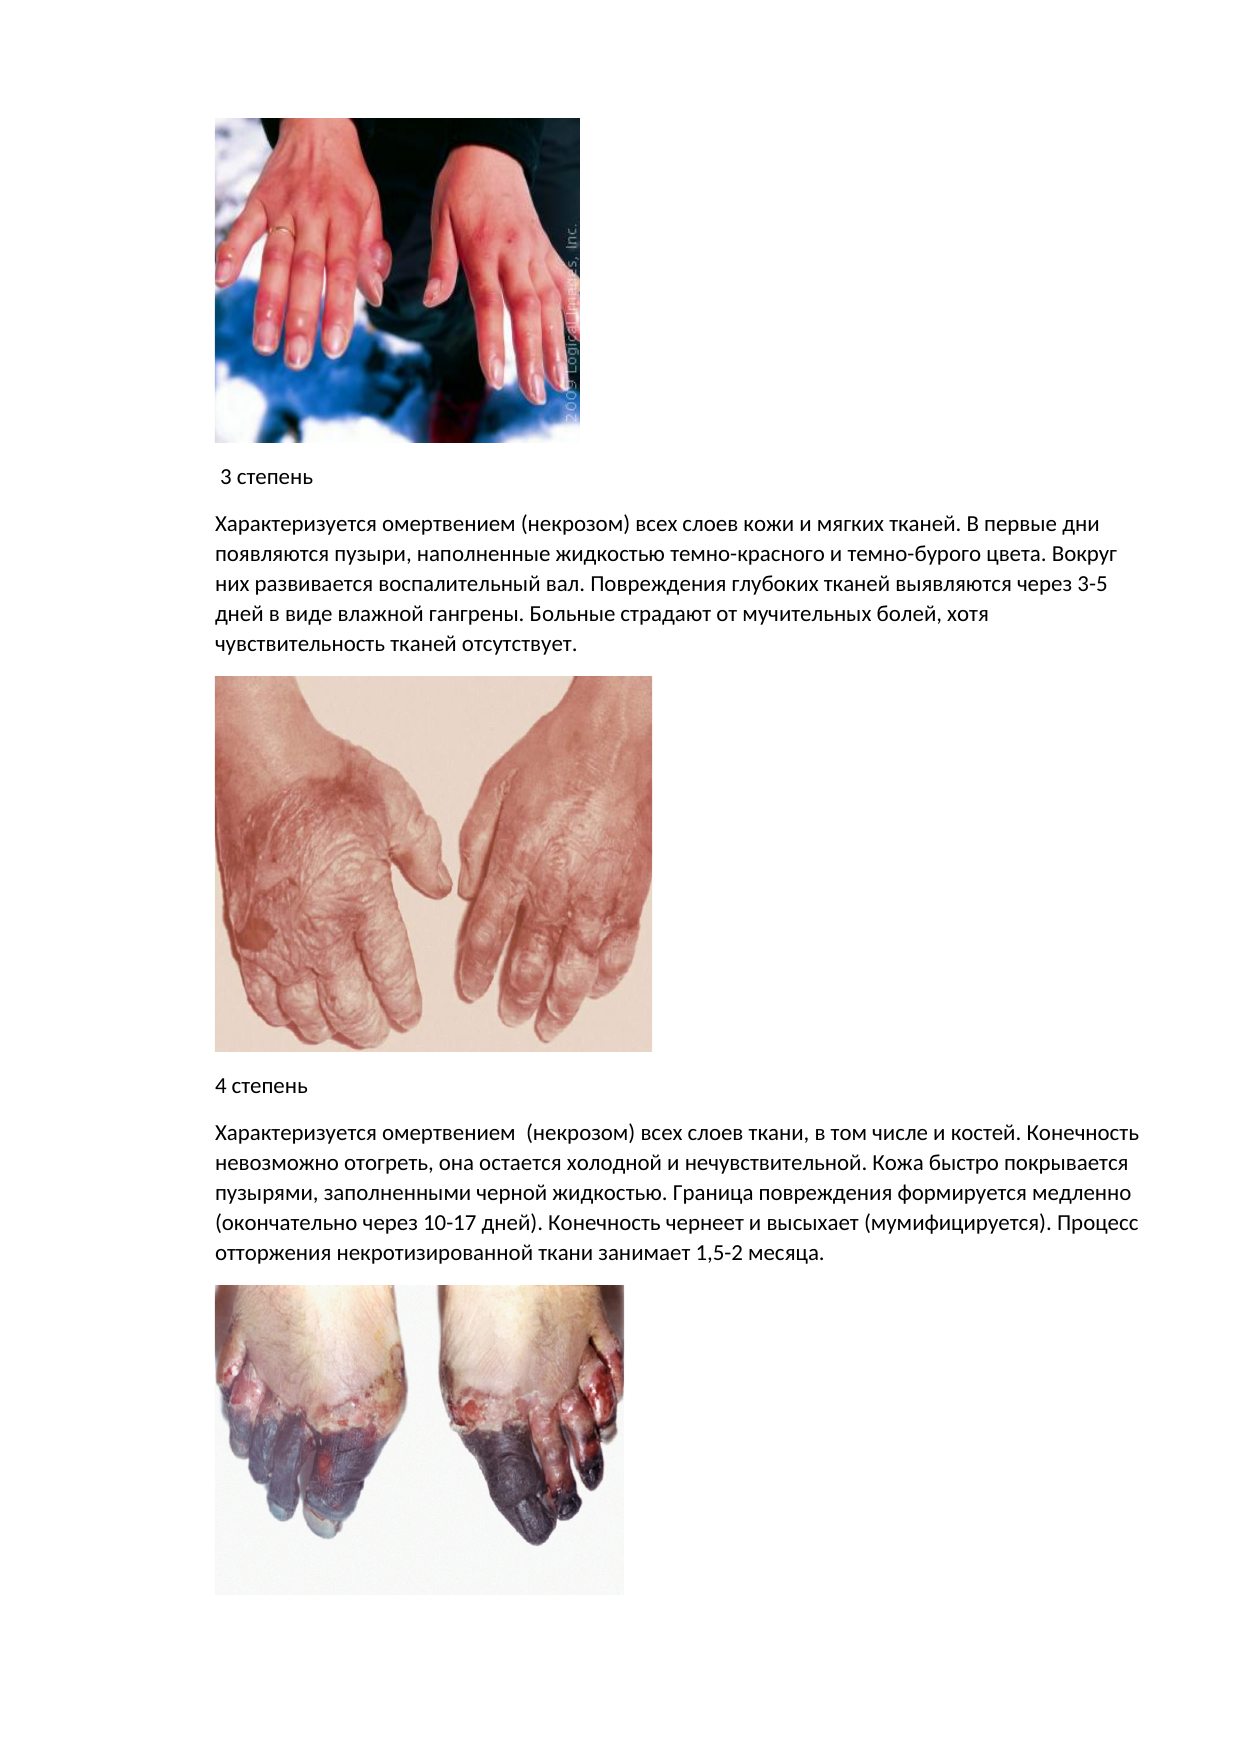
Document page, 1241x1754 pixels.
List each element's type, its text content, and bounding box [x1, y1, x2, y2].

picture [214, 1285, 625, 1595]
text 4 степень [215, 1071, 1152, 1099]
text Характеризуется омертвением (некрозом) всех слоев ткани, в том числе и костей. Конечность невозможно отогреть, она остается холодной и нечувствительной. Кожа быстро покрывается пузырями, заполненными черной жидкостью. Граница повреждения формируется медленно (окончательно через 10-17 дней). Конечность чернеет и высыхает (мумифицируется). Процесс отторжения некротизированной ткани занимает 1,5-2 месяца. [215, 1118, 1152, 1267]
picture [214, 676, 653, 1052]
text 3 степень [215, 462, 1152, 490]
picture [214, 118, 580, 443]
text Характеризуется омертвением (некрозом) всех слоев кожи и мягких тканей. В первые дни появляются пузыри, наполненные жидкостью темно-красного и темно-бурого цвета. Вокруг них развивается воспалительный вал. Повреждения глубоких тканей выявляются через 3-5 дней в виде влажной гангрены. Больные страдают от мучительных болей, хотя чувствительность тканей отсутствует. [215, 509, 1152, 657]
